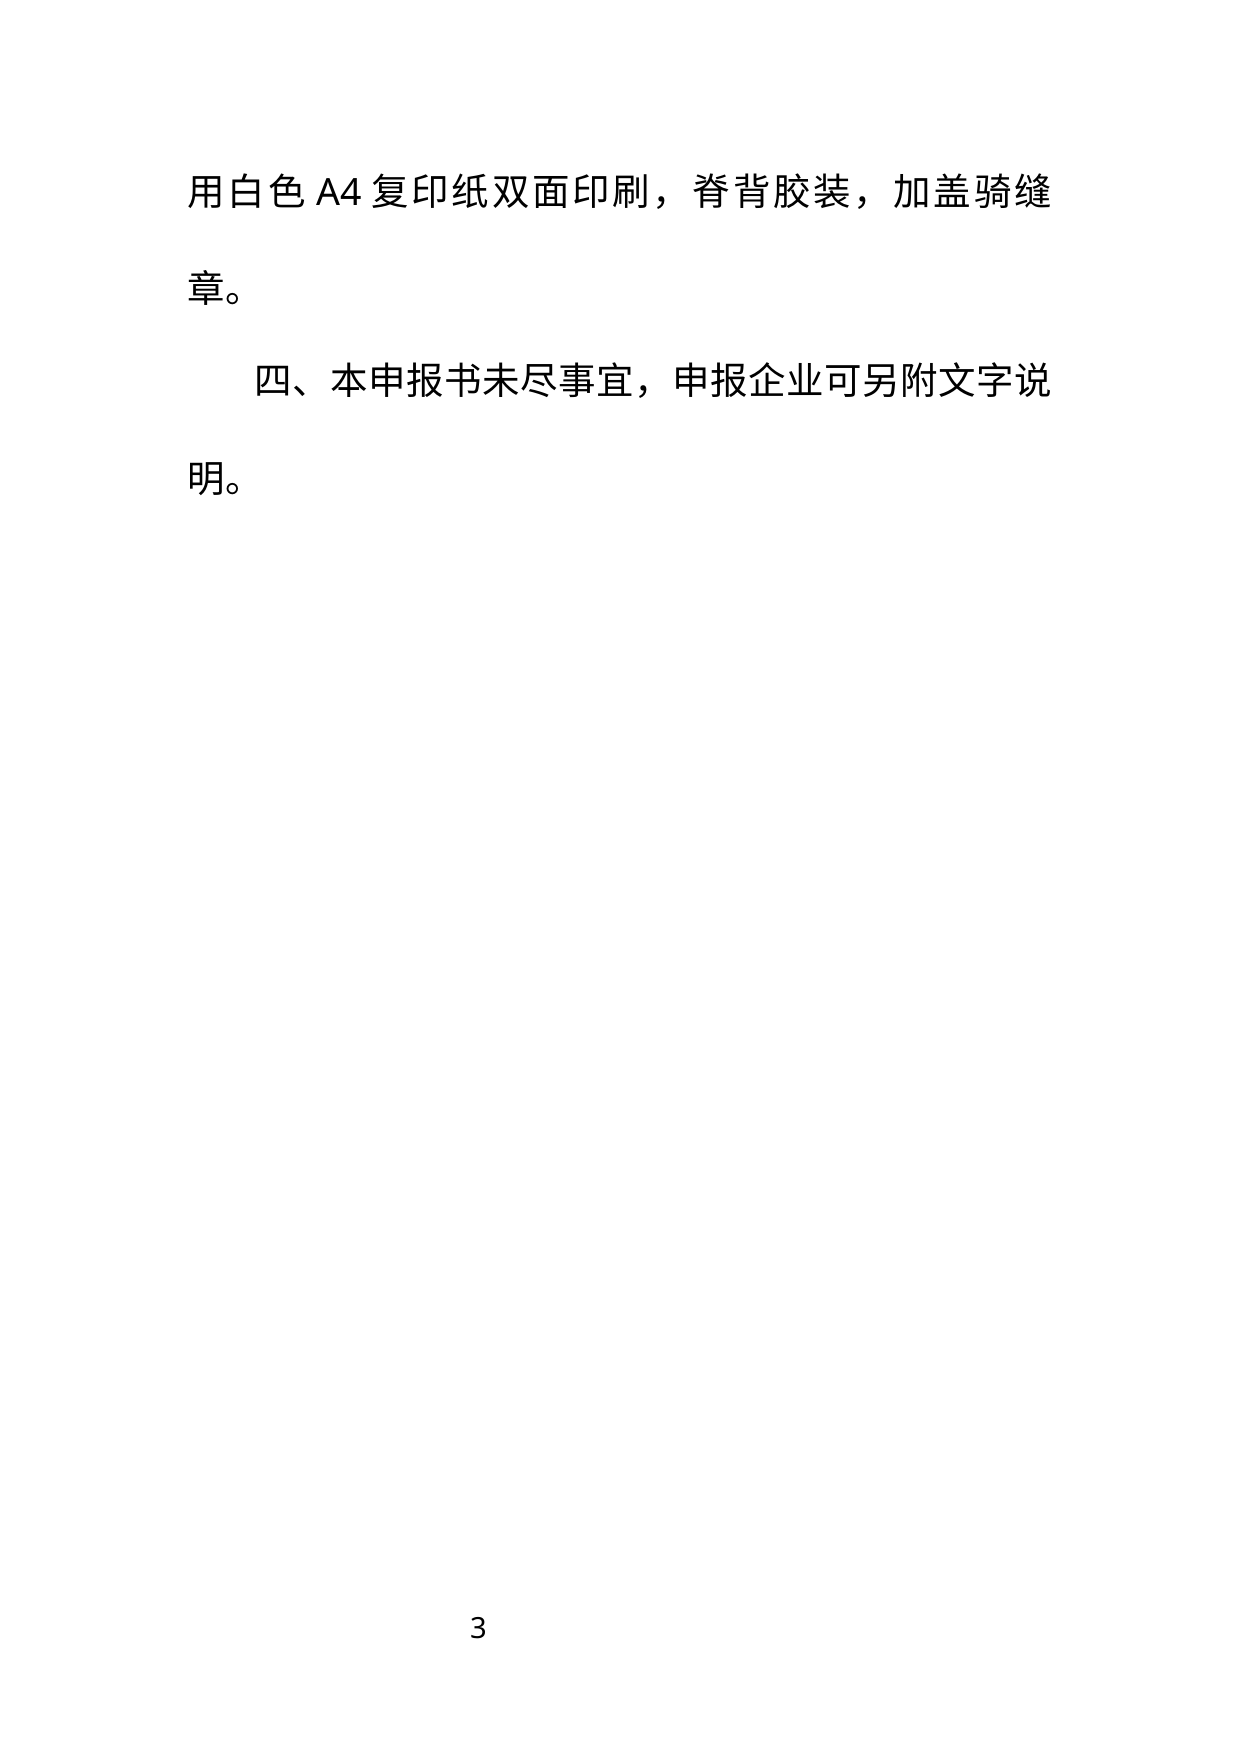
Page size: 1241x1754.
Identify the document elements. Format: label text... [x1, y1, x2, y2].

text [187, 156, 1053, 319]
text 四、本申报书未尽事宜，申报企业可另附文字说明。 [187, 346, 1053, 508]
